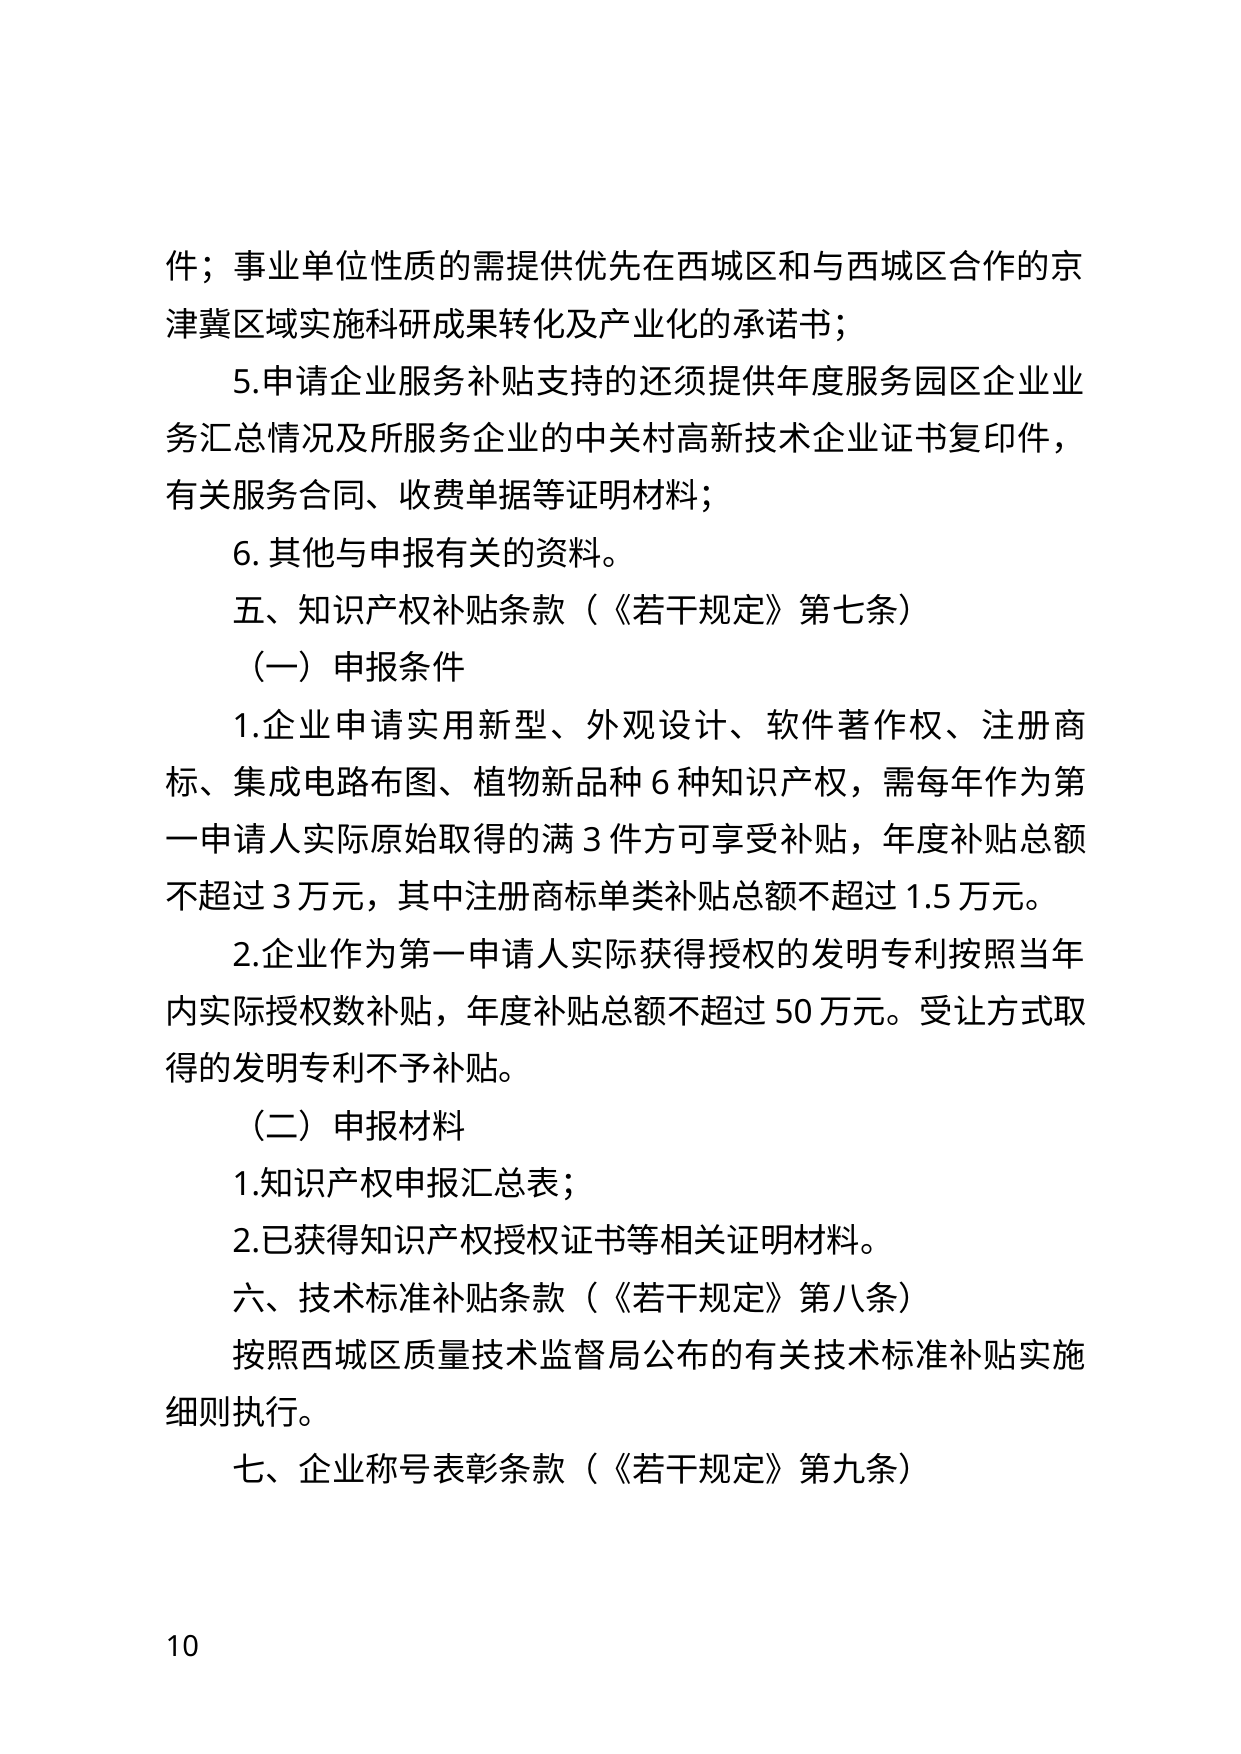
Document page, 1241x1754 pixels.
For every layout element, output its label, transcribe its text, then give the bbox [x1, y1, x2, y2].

text 5.申请企业服务补贴支持的还须提供年度服务园区企业业务汇总情况及所服务企业的中关村高新技术企业证书复印件，有关服务合同、收费单据等证明材料； [165, 347, 1087, 519]
text 1.知识产权申报汇总表； [165, 1149, 1087, 1207]
text （二）申报材料 [165, 1092, 1087, 1149]
text 6. 其他与申报有关的资料。 [165, 519, 1087, 577]
text （一）申报条件 [165, 634, 1087, 691]
text 五、知识产权补贴条款（《若干规定》第七条） [165, 577, 1087, 634]
text 1.企业申请实用新型、外观设计、软件著作权、注册商标、集成电路布图、植物新品种6种知识产权，需每年作为第一申请人实际原始取得的满3件方可享受补贴，年度补贴总额不超过3万元，其中注册商标单类补贴总额不超过1.5万元。 [165, 691, 1087, 920]
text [165, 233, 1087, 347]
text 按照西城区质量技术监督局公布的有关技术标准补贴实施细则执行。 [165, 1321, 1087, 1436]
text 2.已获得知识产权授权证书等相关证明材料。 [165, 1207, 1087, 1264]
text 七、企业称号表彰条款（《若干规定》第九条） [165, 1436, 1087, 1493]
text 2.企业作为第一申请人实际获得授权的发明专利按照当年内实际授权数补贴，年度补贴总额不超过50万元。受让方式取得的发明专利不予补贴。 [165, 920, 1087, 1092]
text 六、技术标准补贴条款（《若干规定》第八条） [165, 1264, 1087, 1321]
